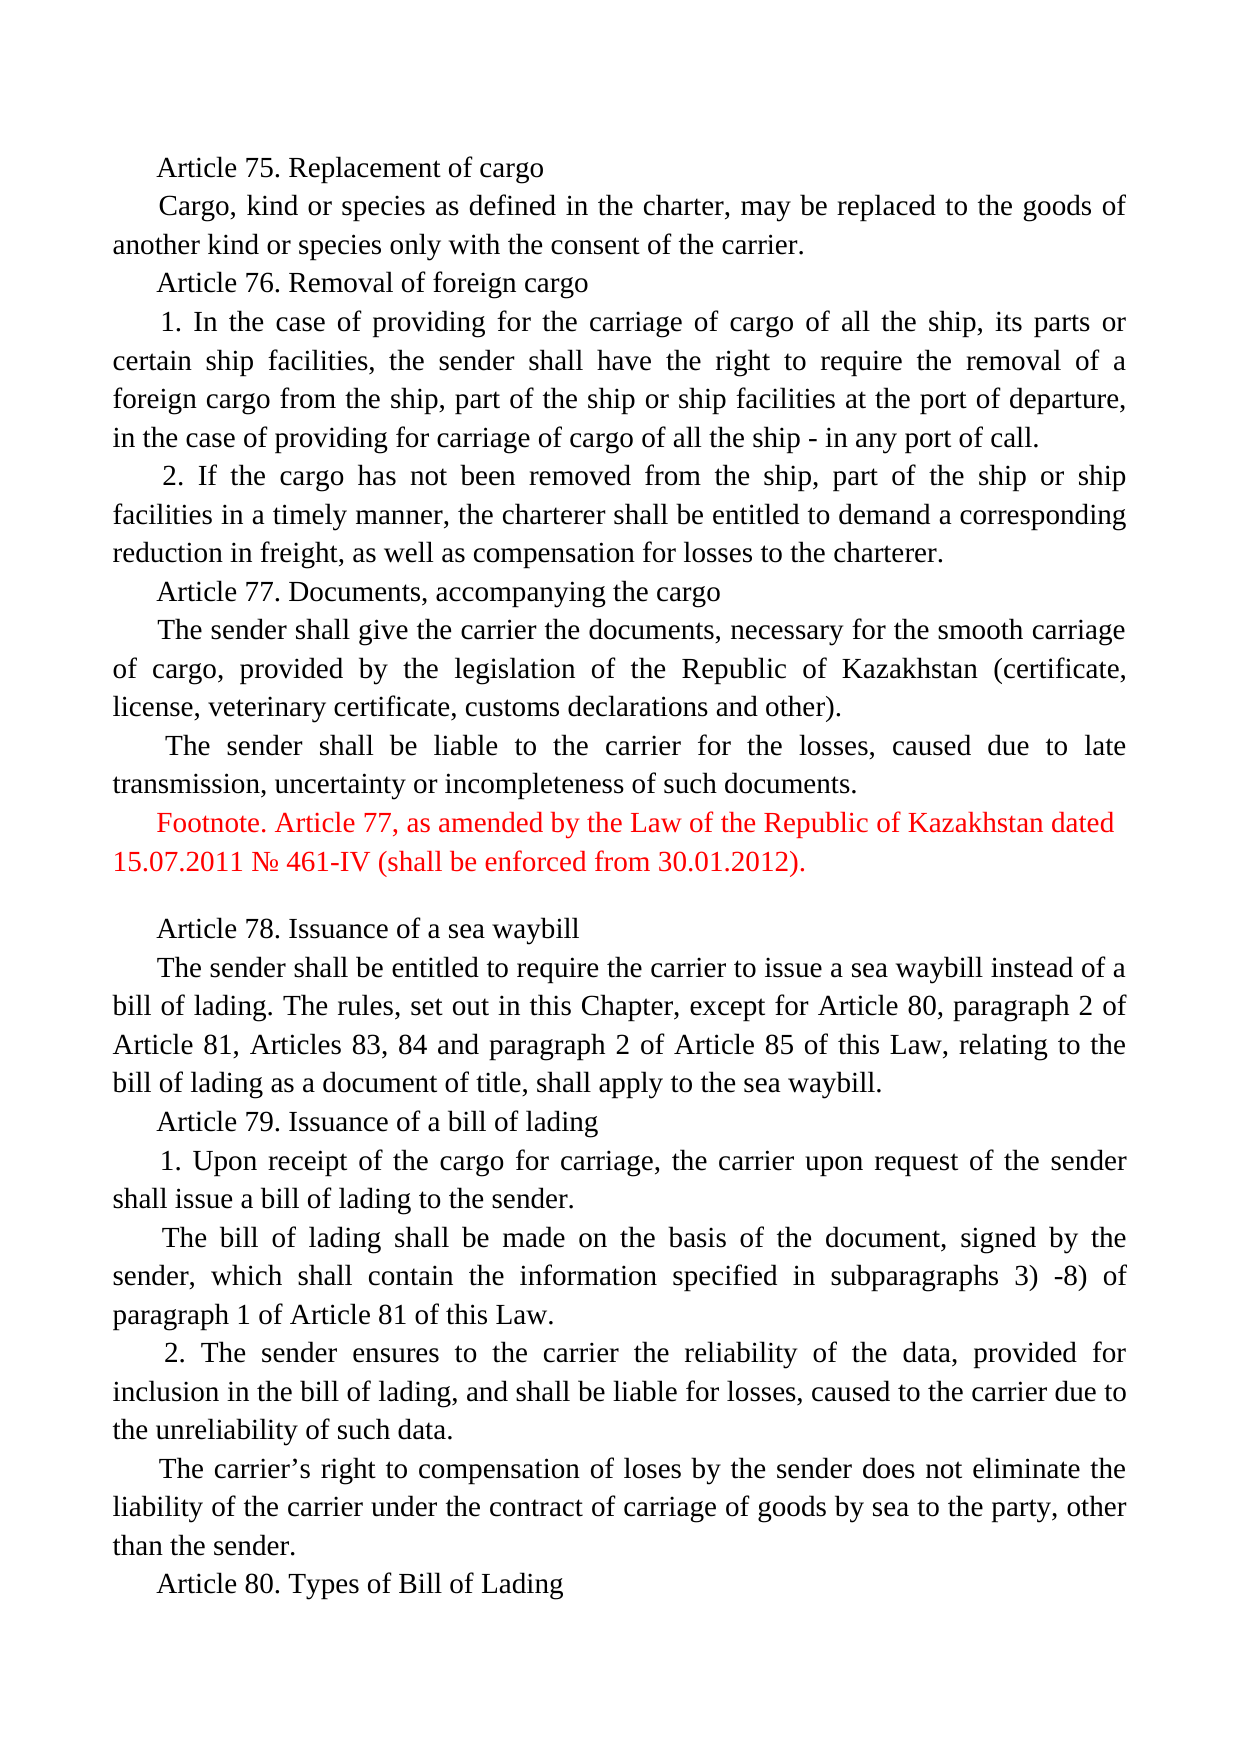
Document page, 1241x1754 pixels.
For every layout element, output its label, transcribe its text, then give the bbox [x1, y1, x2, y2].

text The sender shall give the carrier the documents, necessary for the smooth carriage of cargo, provided by the legislation of the Republic of Kazakhstan (certificate, license, veterinary certificate, customs declarations and other). [112, 612, 1128, 723]
text Footnote. Article 77, as amended by the Law of the Republic of Kazakhstan dated 15.07.2011 № 461-IV (shall be enforced from 30.01.2012). [112, 805, 1128, 907]
text Cargo, kind or species as defined in the charter, may be replaced to the goods of another kind or species only with the consent of the carrier. [112, 188, 1128, 261]
text Article 77. Documents, accompanying the cargo [112, 574, 1128, 607]
text 1. Upon receipt of the cargo for carriage, the carrier upon request of the sender shall issue a bill of lading to the sender. [112, 1143, 1128, 1215]
text Article 79. Issuance of a bill of lading [112, 1104, 1128, 1138]
text The sender shall be entitled to require the carrier to issue a sea waybill instead of a bill of lading. The rules, set out in this Chapter, except for Article 80, paragraph 2 of Article 81, Articles 83, 84 and paragraph 2 of Article 85 of this Law, relating to the bill of lading as a document of title, shall apply to the sea waybill. [112, 950, 1128, 1099]
text The carrier’s right to compensation of loses by the sender does not eliminate the liability of the carrier under the contract of carriage of goods by sea to the party, other than the sender. [112, 1451, 1128, 1562]
text Article 80. Types of Bill of Lading [112, 1567, 1128, 1600]
text 2. If the cargo has not been removed from the ship, part of the ship or ship facilities in a timely manner, the charterer shall be entitled to demand a corresponding reduction in freight, as well as compensation for losses to the charterer. [112, 458, 1128, 569]
text The sender shall be liable to the carrier for the losses, caused due to late transmission, uncertainty or incompleteness of such documents. [112, 728, 1128, 800]
text The bill of lading shall be made on the basis of the document, signed by the sender, which shall contain the information specified in subparagraphs 3) -8) of paragraph 1 of Article 81 of this Law. [112, 1220, 1128, 1330]
text Article 75. Replacement of cargo [112, 150, 1128, 183]
text Article 76. Removal of foreign cargo [112, 266, 1128, 299]
text Article 78. Issuance of a sea waybill [112, 911, 1128, 945]
text 1. In the case of providing for the carriage of cargo of all the ship, its parts or certain ship facilities, the sender shall have the right to require the removal of a foreign cargo from the ship, part of the ship or ship facilities at the port of departure, in the case of providing for carriage of cargo of all the ship - in any port of call. [112, 304, 1128, 453]
text 2. The sender ensures to the carrier the reliability of the data, provided for inclusion in the bill of lading, and shall be liable for losses, caused to the carrier due to the unreliability of such data. [112, 1335, 1128, 1446]
